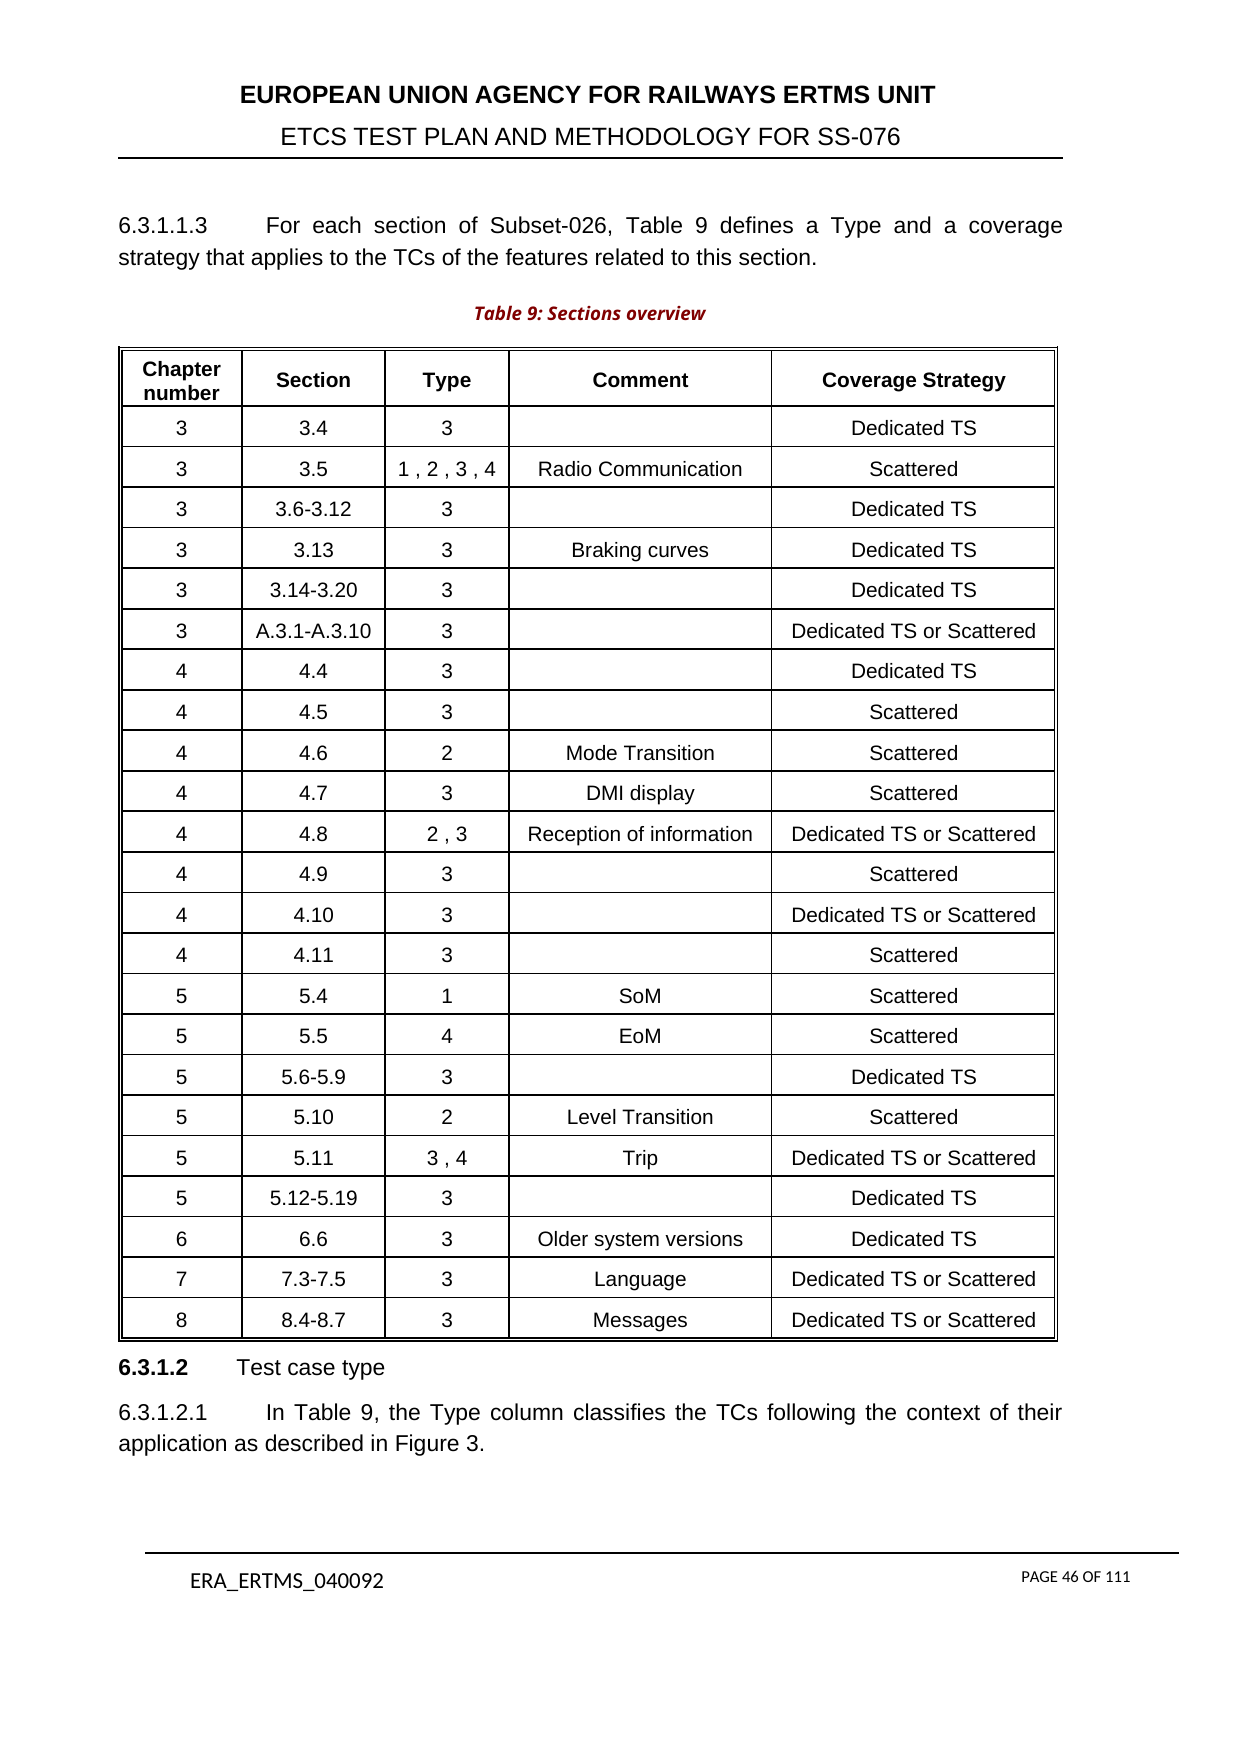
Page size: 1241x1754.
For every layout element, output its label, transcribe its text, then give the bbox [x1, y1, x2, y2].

table_cell Scattered [772, 731, 1054, 770]
table_cell Radio Communication [510, 447, 771, 486]
table_cell 3 [386, 650, 508, 689]
table_header Type [386, 351, 508, 405]
table_cell 4 [123, 650, 241, 689]
table_cell 3 [386, 1055, 508, 1094]
table_cell 3 [386, 610, 508, 648]
table_header Section [243, 351, 384, 405]
table_cell Scattered [772, 1015, 1054, 1053]
table_cell Dedicated TS [772, 488, 1054, 527]
table_cell [510, 407, 771, 446]
table_cell 4 [123, 853, 241, 891]
table_cell Dedicated TS or Scattered [772, 610, 1054, 648]
table_cell Level Transition [510, 1096, 771, 1134]
table_cell [510, 691, 771, 729]
table_cell Dedicated TS [772, 1177, 1054, 1216]
subtitle Test case type [118, 1354, 1063, 1381]
table_cell Reception of information [510, 812, 771, 851]
table_cell 5 [123, 1177, 241, 1216]
table_cell 4 [123, 934, 241, 972]
table_cell 4 [386, 1015, 508, 1053]
table_cell 8.4-8.7 [243, 1298, 384, 1337]
table_cell 3.6-3.12 [243, 488, 384, 527]
table_cell 3 [386, 772, 508, 810]
table_cell 3 [123, 407, 241, 446]
table_cell 3 [123, 569, 241, 608]
table_cell DMI display [510, 772, 771, 810]
table_cell 3 , 4 [386, 1136, 508, 1175]
table_cell Dedicated TS [772, 407, 1054, 446]
table_cell 5 [123, 1015, 241, 1053]
table_cell Dedicated TS or Scattered [772, 1298, 1054, 1337]
table_cell 3.14-3.20 [243, 569, 384, 608]
table_cell A.3.1-A.3.10 [243, 610, 384, 648]
table_cell 3 [386, 691, 508, 729]
table_header Chapter number [123, 351, 241, 405]
table_cell 5 [123, 1136, 241, 1175]
table_cell 3 [123, 528, 241, 567]
table_cell 3.13 [243, 528, 384, 567]
table_cell 3 [386, 1217, 508, 1256]
table_cell 3 [386, 893, 508, 932]
table_cell Scattered [772, 974, 1054, 1013]
table_cell Mode Transition [510, 731, 771, 770]
table_cell Dedicated TS or Scattered [772, 812, 1054, 851]
table_cell [510, 853, 771, 891]
table_cell Dedicated TS [772, 650, 1054, 689]
table_cell 4.11 [243, 934, 384, 972]
table_cell 3 [386, 853, 508, 891]
table_cell [510, 650, 771, 689]
table_cell 3 [386, 528, 508, 567]
table_cell 4.6 [243, 731, 384, 770]
table_cell 4 [123, 731, 241, 770]
table_cell 4 [123, 893, 241, 932]
table_cell 3 [386, 1298, 508, 1337]
table_cell 3 [123, 447, 241, 486]
table_cell [510, 934, 771, 972]
table_cell 3.5 [243, 447, 384, 486]
table_cell Trip [510, 1136, 771, 1175]
table_cell 4.4 [243, 650, 384, 689]
table_cell 3 [123, 488, 241, 527]
table_cell 1 [386, 974, 508, 1013]
table_cell 6 [123, 1217, 241, 1256]
table_cell 3 [386, 407, 508, 446]
table_cell Scattered [772, 772, 1054, 810]
table_cell EoM [510, 1015, 771, 1053]
table_cell Scattered [772, 1096, 1054, 1134]
table_cell SoM [510, 974, 771, 1013]
table_cell Scattered [772, 447, 1054, 486]
subtitle For each section of Subset-026, Table 9 defines a Type and a coverage strategy that applies to the TCs of the features related to this section. [118, 212, 1063, 270]
table_cell 5.5 [243, 1015, 384, 1053]
table_cell 3 [386, 488, 508, 527]
table_cell 3.4 [243, 407, 384, 446]
table_cell 6.6 [243, 1217, 384, 1256]
table_cell 5 [123, 1096, 241, 1134]
table_cell 7.3-7.5 [243, 1258, 384, 1297]
table_cell 4 [123, 812, 241, 851]
table_cell 2 , 3 [386, 812, 508, 851]
table_cell 3 [386, 1177, 508, 1216]
table_cell [510, 1177, 771, 1216]
table_cell 4 [123, 691, 241, 729]
table_cell Scattered [772, 853, 1054, 891]
table_cell 4.7 [243, 772, 384, 810]
table_cell 8 [123, 1298, 241, 1337]
table_cell Dedicated TS [772, 528, 1054, 567]
table_cell 3 [123, 610, 241, 648]
table_cell 5.4 [243, 974, 384, 1013]
table_cell 5.12-5.19 [243, 1177, 384, 1216]
table_cell Dedicated TS [772, 1217, 1054, 1256]
table_cell Dedicated TS [772, 1055, 1054, 1094]
table_cell Dedicated TS or Scattered [772, 1136, 1054, 1175]
table_cell Messages [510, 1298, 771, 1337]
table_cell 2 [386, 1096, 508, 1134]
table_cell [510, 488, 771, 527]
table_cell 3 [386, 934, 508, 972]
table_cell Scattered [772, 934, 1054, 972]
table_cell Dedicated TS [772, 569, 1054, 608]
table_cell Braking curves [510, 528, 771, 567]
table_cell [510, 610, 771, 648]
table_cell 5.11 [243, 1136, 384, 1175]
table_cell Language [510, 1258, 771, 1297]
table_cell 3 [386, 569, 508, 608]
table_cell Dedicated TS or Scattered [772, 893, 1054, 932]
table_cell Scattered [772, 691, 1054, 729]
table_cell Dedicated TS or Scattered [772, 1258, 1054, 1297]
table_cell [510, 893, 771, 932]
table_cell [510, 569, 771, 608]
table_cell 5.6-5.9 [243, 1055, 384, 1094]
table_header Coverage Strategy [772, 351, 1054, 405]
table_cell Older system versions [510, 1217, 771, 1256]
table_header Comment [510, 351, 771, 405]
table_cell 3 [386, 1258, 508, 1297]
table_cell 4 [123, 772, 241, 810]
table_cell [510, 1055, 771, 1094]
table_cell 2 [386, 731, 508, 770]
table_cell 4.9 [243, 853, 384, 891]
table_cell 5.10 [243, 1096, 384, 1134]
text Table 9: Sections overview [118, 300, 1063, 326]
table_cell 4.10 [243, 893, 384, 932]
table_cell 7 [123, 1258, 241, 1297]
table_cell 5 [123, 1055, 241, 1094]
table_cell 4.8 [243, 812, 384, 851]
table_cell 4.5 [243, 691, 384, 729]
subtitle In Table 9, the Type column classifies the TCs following the context of their application as described in Figure 3. [118, 1398, 1063, 1456]
table_cell 1 , 2 , 3 , 4 [386, 447, 508, 486]
table_cell 5 [123, 974, 241, 1013]
